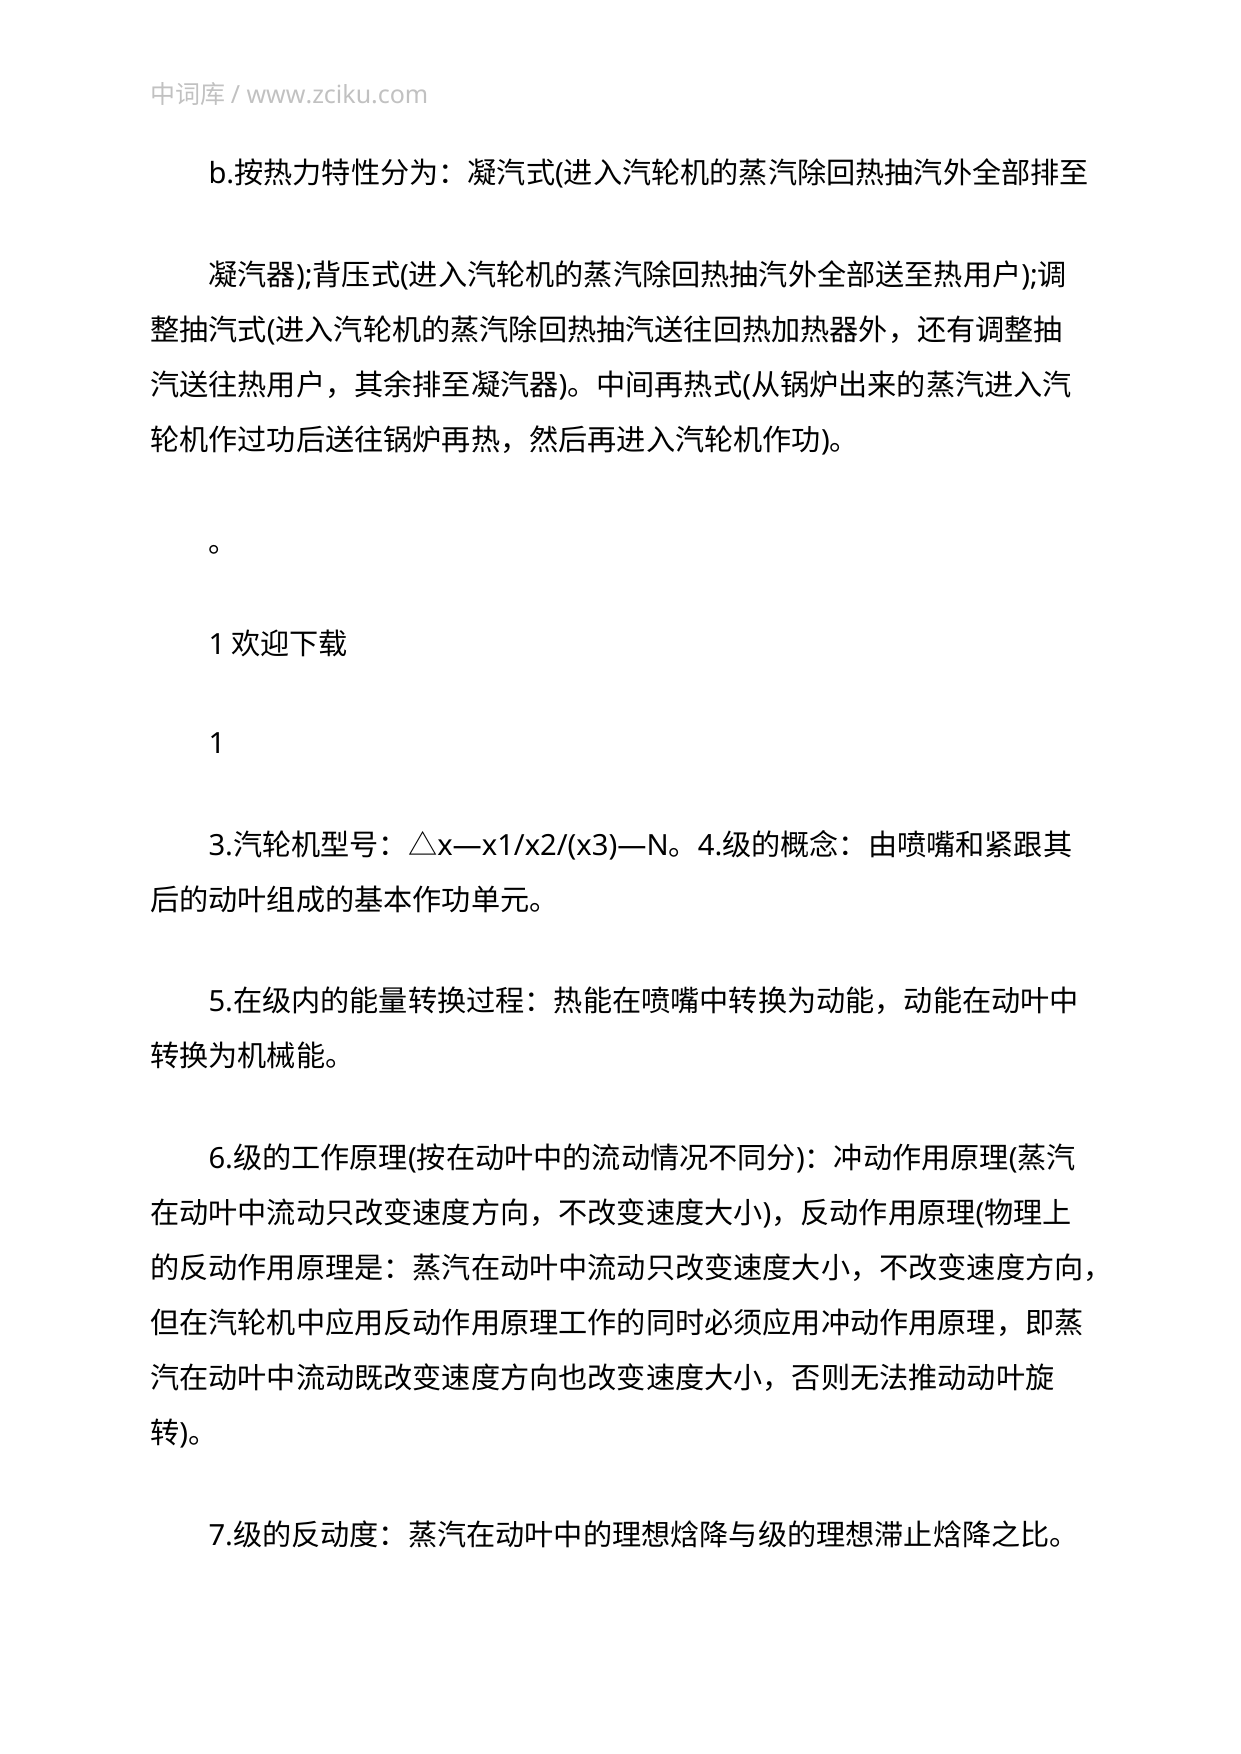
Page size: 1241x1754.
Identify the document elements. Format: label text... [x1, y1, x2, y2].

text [150, 1511, 1090, 1554]
text 。 [150, 519, 1090, 561]
text 凝汽器);背压式(进入汽轮机的蒸汽除回热抽汽外全部送至热用户);调整抽汽式(进入汽轮机的蒸汽除回热抽汽送往回热加热器外，还有调整抽汽送往热用户，其余排至凝汽器)。中间再热式(从锅炉出来的蒸汽进入汽轮机作过功后送往锅炉再热，然后再进入汽轮机作功)。 [150, 252, 1090, 459]
text 3.汽轮机型号：△x—x1/x2/(x3)—N。4.级的概念：由喷嘴和紧跟其后的动叶组成的基本作功单元。 [150, 821, 1090, 918]
text 1 [150, 723, 1090, 762]
text 6.级的工作原理(按在动叶中的流动情况不同分)：冲动作用原理(蒸汽在动叶中流动只改变速度方向，不改变速度大小)，反动作用原理(物理上的反动作用原理是：蒸汽在动叶中流动只改变速度大小，不改变速度方向，但在汽轮机中应用反动作用原理工作的同时必须应用冲动作用原理，即蒸汽在动叶中流动既改变速度方向也改变速度大小，否则无法推动动叶旋转)。 [150, 1135, 1090, 1452]
text b.按热力特性分为：凝汽式(进入汽轮机的蒸汽除回热抽汽外全部排至 [150, 150, 1090, 192]
text 5.在级内的能量转换过程：热能在喷嘴中转换为动能，动能在动叶中转换为机械能。 [150, 978, 1090, 1075]
text 1欢迎下载 [150, 621, 1090, 663]
